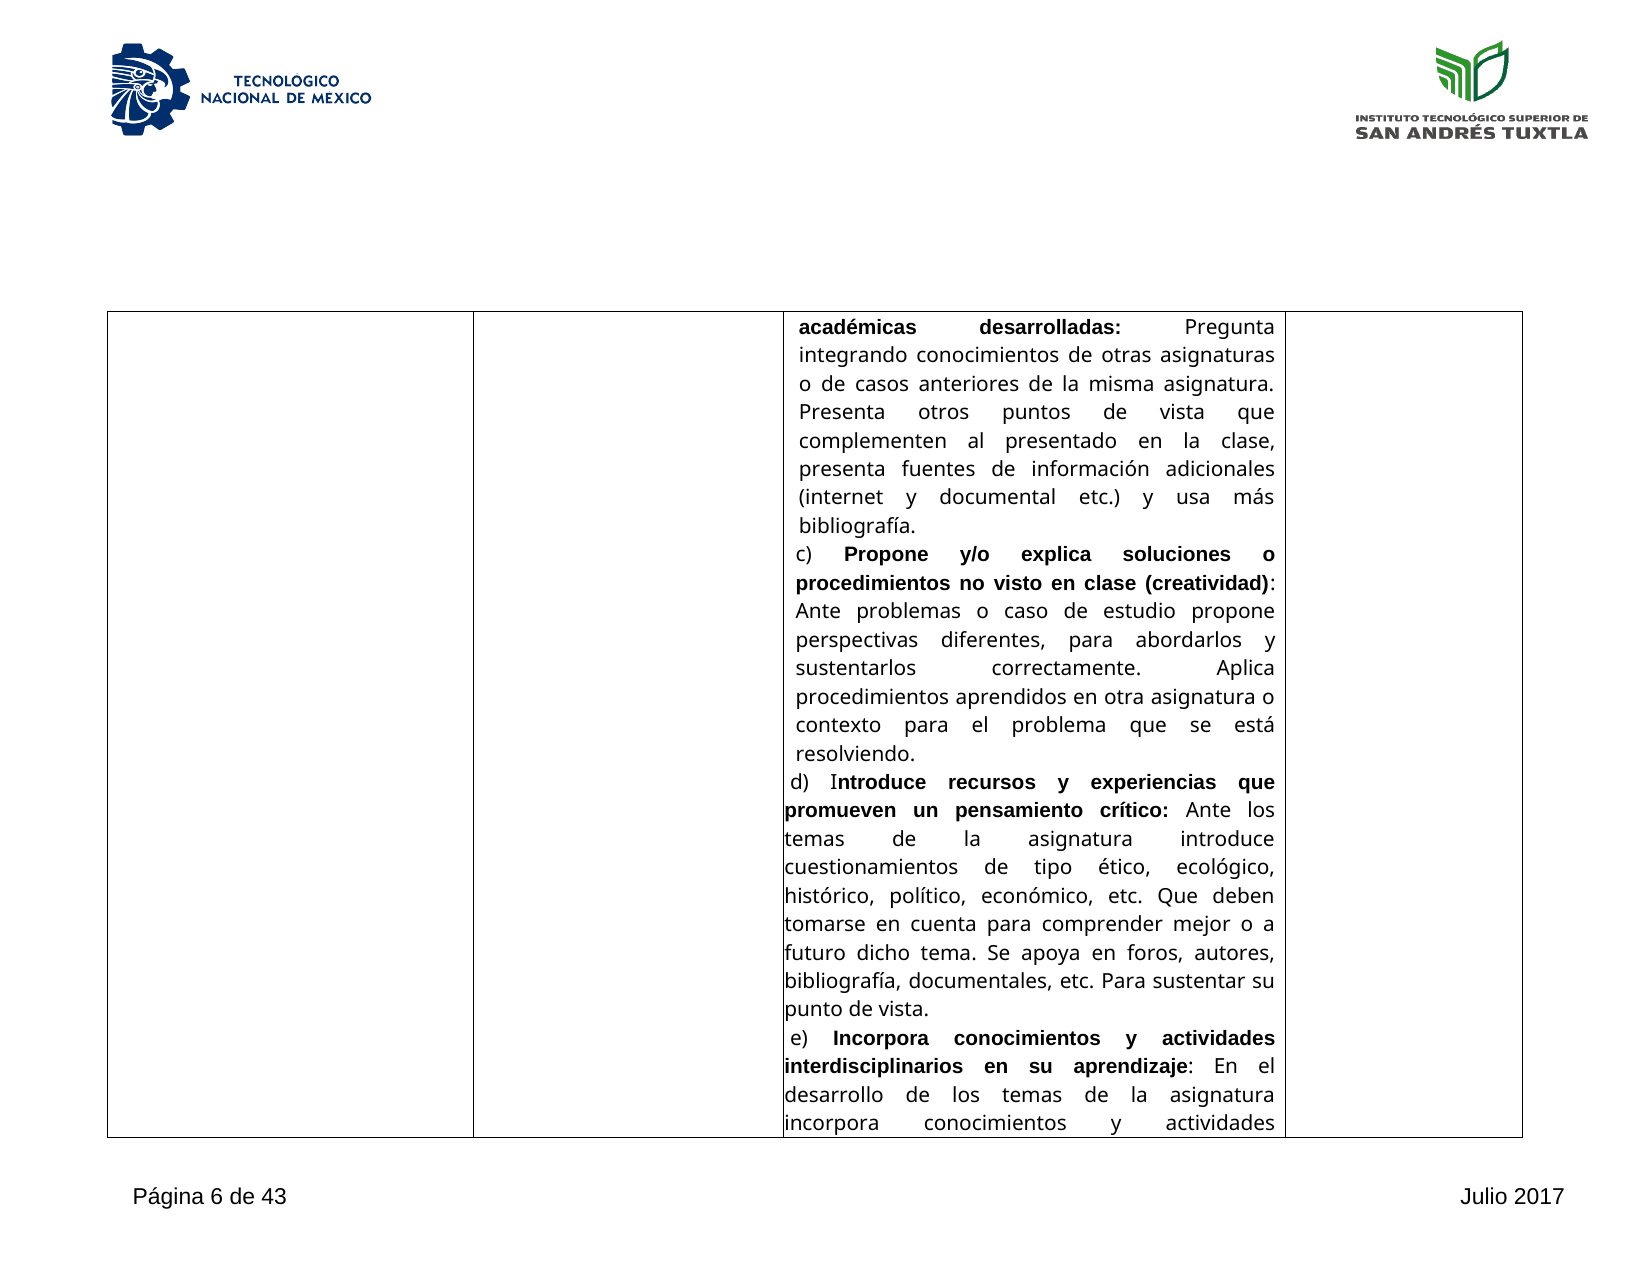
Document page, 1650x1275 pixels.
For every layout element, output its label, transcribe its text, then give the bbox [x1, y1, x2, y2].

table_header [108, 312, 473, 1137]
picture [101, 40, 381, 139]
table_header [1286, 312, 1522, 1137]
table_header [474, 312, 783, 1137]
picture [1356, 40, 1588, 139]
